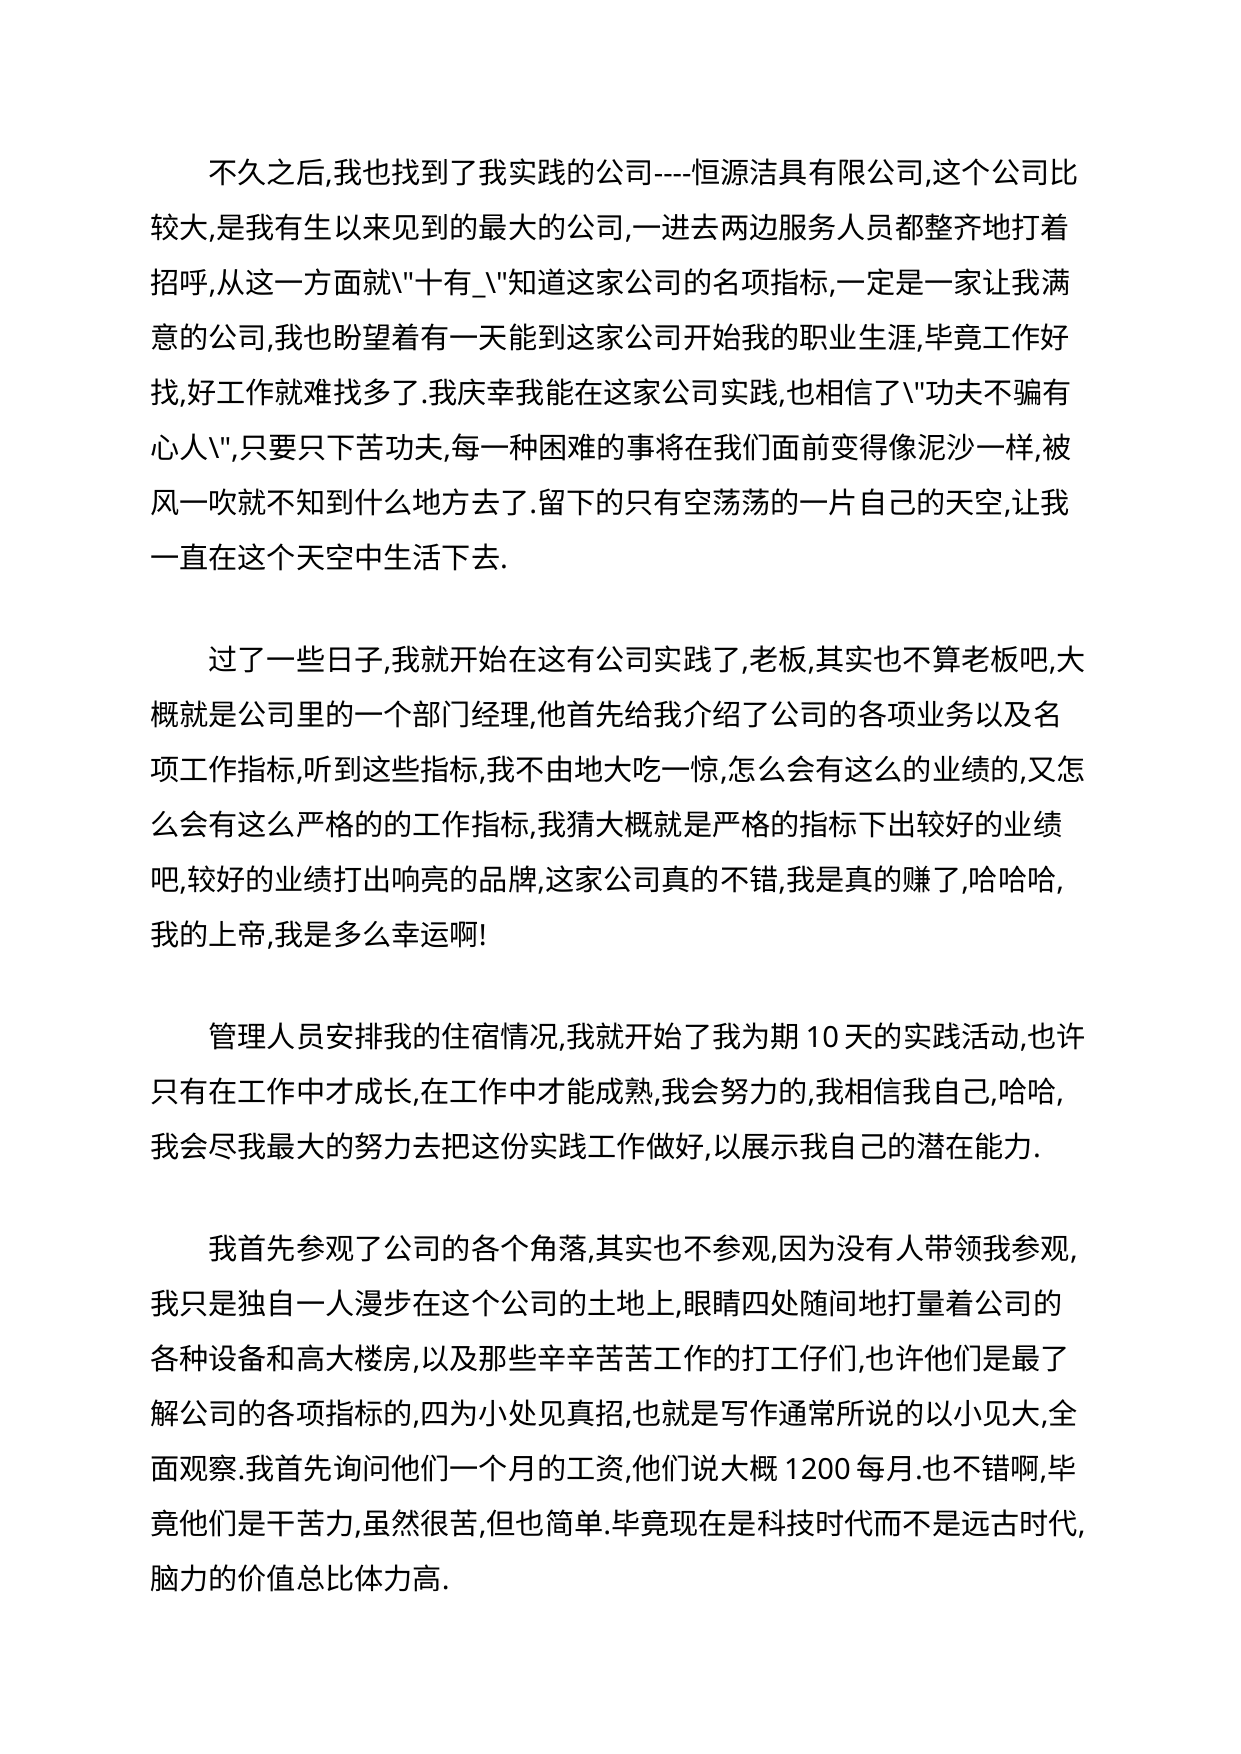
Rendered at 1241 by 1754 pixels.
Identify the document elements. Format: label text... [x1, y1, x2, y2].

text 不久之后,我也找到了我实践的公司----恒源洁具有限公司,这个公司比较大,是我有生以来见到的最大的公司,一进去两边服务人员都整齐地打着招呼,从这一方面就\"十有_\"知道这家公司的名项指标,一定是一家让我满意的公司,我也盼望着有一天能到这家公司开始我的职业生涯,毕竟工作好找,好工作就难找多了.我庆幸我能在这家公司实践,也相信了\"功夫不骗有心人\",只要只下苦功夫,每一种困难的事将在我们面前变得像泥沙一样,被风一吹就不知到什么地方去了.留下的只有空荡荡的一片自己的天空,让我一直在这个天空中生活下去. [150, 150, 1090, 577]
text 我首先参观了公司的各个角落,其实也不参观,因为没有人带领我参观,我只是独自一人漫步在这个公司的土地上,眼睛四处随间地打量着公司的各种设备和高大楼房,以及那些辛辛苦苦工作的打工仔们,也许他们是最了解公司的各项指标的,四为小处见真招,也就是写作通常所说的以小见大,全面观察.我首先询问他们一个月的工资,他们说大概1200每月.也不错啊,毕竟他们是干苦力,虽然很苦,但也简单.毕竟现在是科技时代而不是远古时代,脑力的价值总比体力高. [150, 1226, 1090, 1598]
text 过了一些日子,我就开始在这有公司实践了,老板,其实也不算老板吧,大概就是公司里的一个部门经理,他首先给我介绍了公司的各项业务以及名项工作指标,听到这些指标,我不由地大吃一惊,怎么会有这么的业绩的,又怎么会有这么严格的的工作指标,我猜大概就是严格的指标下出较好的业绩吧,较好的业绩打出响亮的品牌,这家公司真的不错,我是真的赚了,哈哈哈,我的上帝,我是多么幸运啊! [150, 637, 1090, 954]
text 管理人员安排我的住宿情况,我就开始了我为期10天的实践活动,也许只有在工作中才成长,在工作中才能成熟,我会努力的,我相信我自己,哈哈,我会尽我最大的努力去把这份实践工作做好,以展示我自己的潜在能力. [150, 1014, 1090, 1166]
